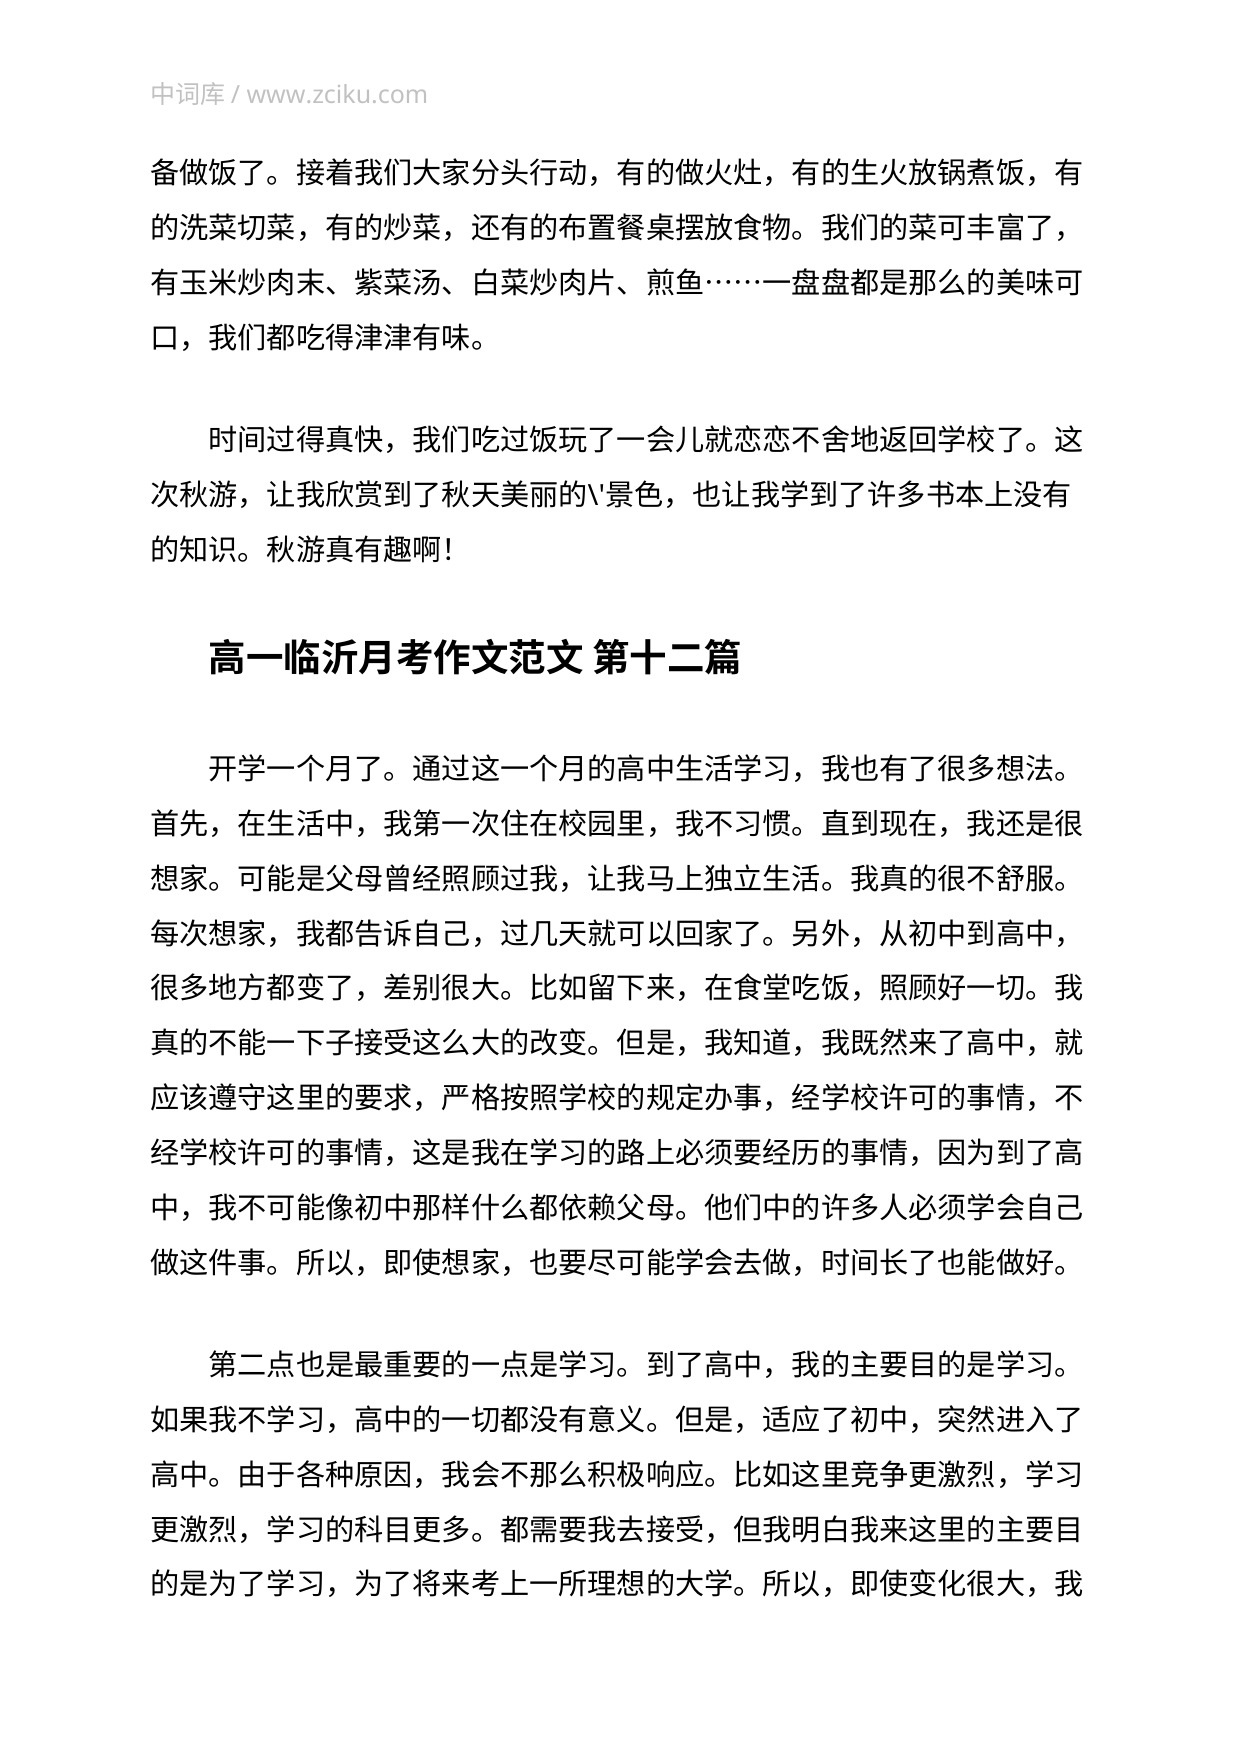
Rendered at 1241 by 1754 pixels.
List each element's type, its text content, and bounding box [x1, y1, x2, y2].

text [150, 150, 1090, 357]
text 高一临沂月考作文范文 第十二篇 [150, 628, 1090, 682]
text 时间过得真快，我们吃过饭玩了一会儿就恋恋不舍地返回学校了。这次秋游，让我欣赏到了秋天美丽的\'景色，也让我学到了许多书本上没有的知识。秋游真有趣啊！ [150, 416, 1090, 569]
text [150, 1341, 1090, 1603]
text 开学一个月了。通过这一个月的高中生活学习，我也有了很多想法。首先，在生活中，我第一次住在校园里，我不习惯。直到现在，我还是很想家。可能是父母曾经照顾过我，让我马上独立生活。我真的很不舒服。每次想家，我都告诉自己，过几天就可以回家了。另外，从初中到高中，很多地方都变了，差别很大。比如留下来，在食堂吃饭，照顾好一切。我真的不能一下子接受这么大的改变。但是，我知道，我既然来了高中，就应该遵守这里的要求，严格按照学校的规定办事，经学校许可的事情，不经学校许可的事情，这是我在学习的路上必须要经历的事情，因为到了高中，我不可能像初中那样什么都依赖父母。他们中的许多人必须学会自己做这件事。所以，即使想家，也要尽可能学会去做，时间长了也能做好。 [150, 746, 1090, 1282]
